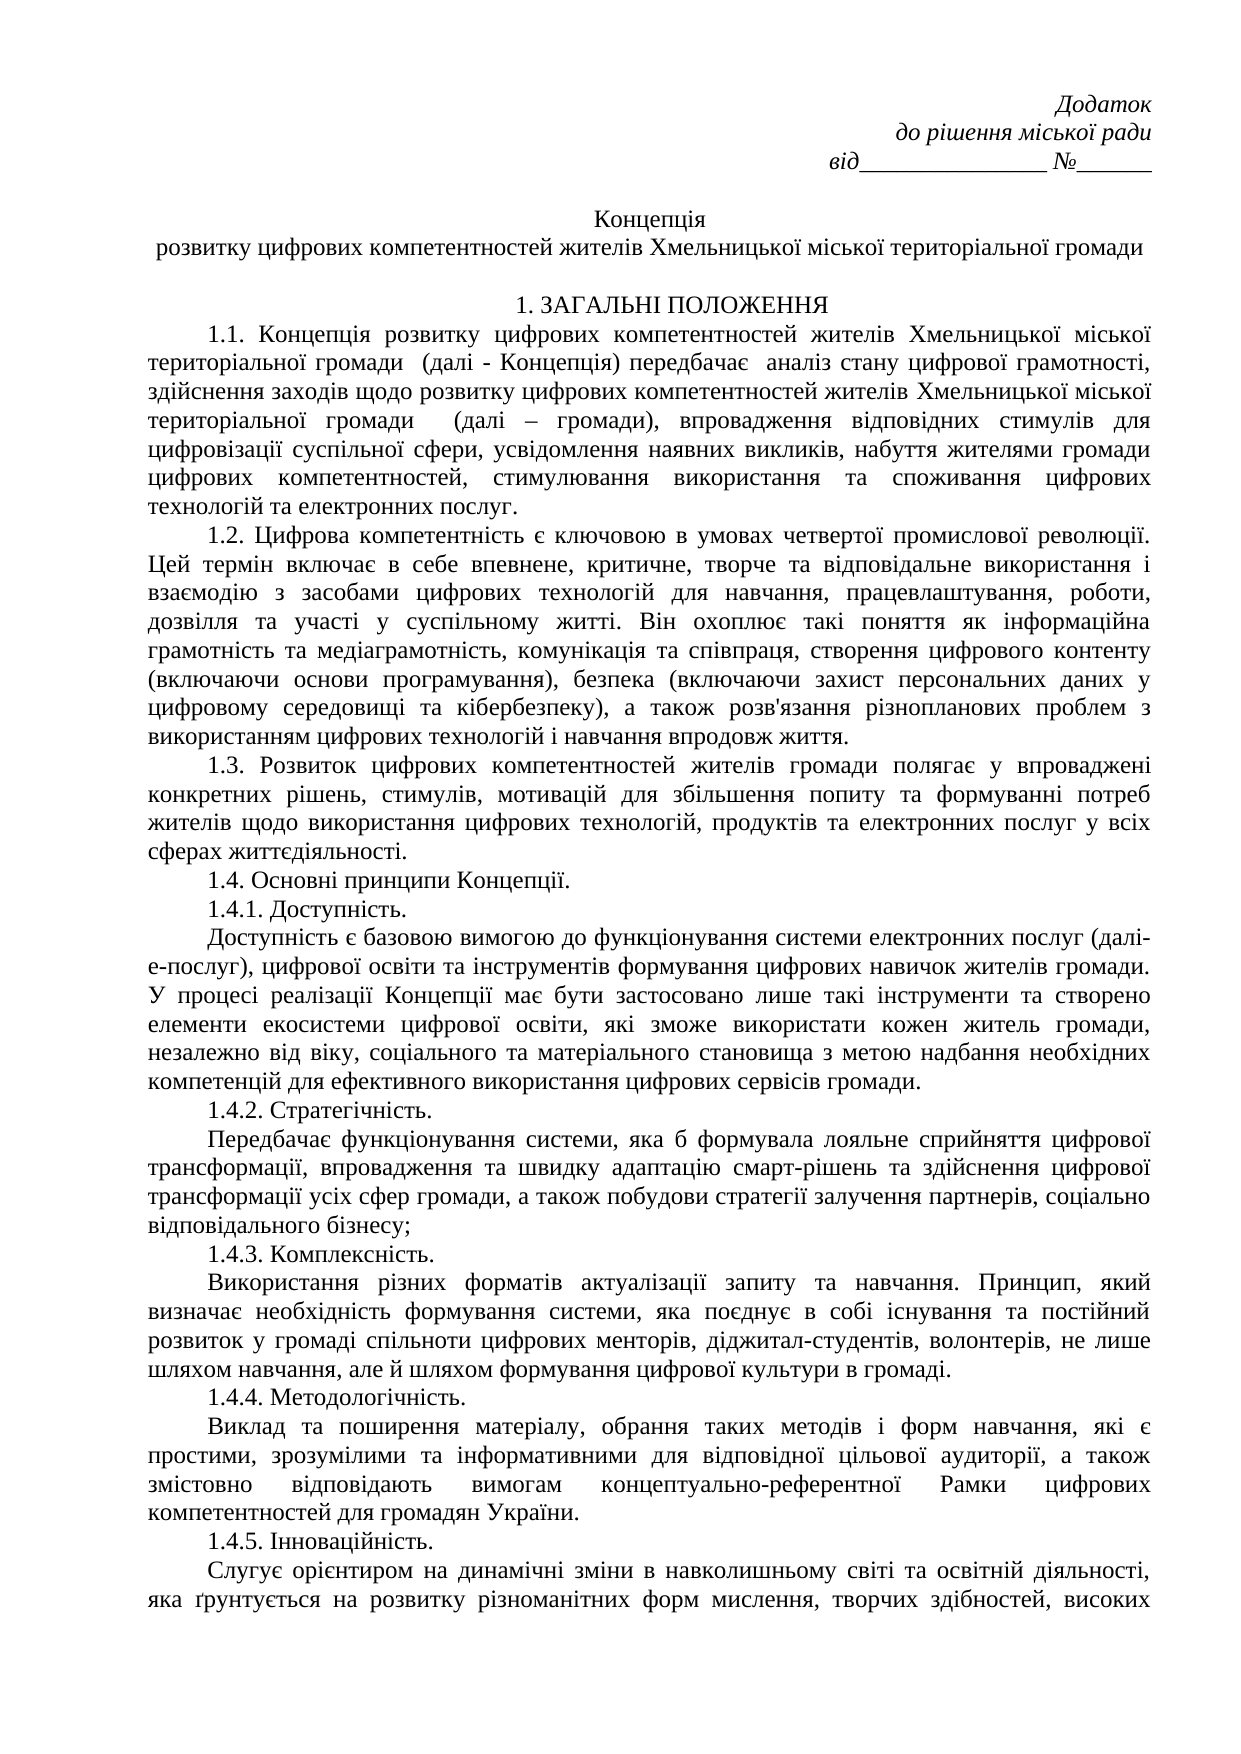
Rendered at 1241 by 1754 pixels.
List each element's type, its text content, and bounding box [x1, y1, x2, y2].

text Виклад та поширення матеріалу, обрання таких методів і форм навчання, які є простими, зрозумілими та інформативними для відповідної цільової аудиторії, а також змістовно відповідають вимогам концептуально-референтної Рамки цифрових компетентностей для громадян України. [148, 1411, 1152, 1526]
text до рішення міської ради [148, 117, 1152, 146]
text 1.4.3. Комплексність. [148, 1239, 1152, 1267]
text 1.4. Основні принципи Концепції. [148, 865, 1152, 894]
text розвитку цифрових компетентностей жителів Хмельницької міської територіальної громади [148, 232, 1152, 261]
text 1.4.4. Методологічність. [148, 1382, 1152, 1411]
text Доступність є базовою вимогою до функціонування системи електронних послуг (далі- е-послуг), цифрової освіти та інструментів формування цифрових навичок жителів громади. У процесі реалізації Концепції має бути застосовано лише такі інструменти та створено елементи екосистеми цифрової освіти, які зможе використати кожен житель громади, незалежно від віку, соціального та матеріального становища з метою надбання необхідних компетенцій для ефективного використання цифрових сервісів громади. [148, 922, 1152, 1095]
text 1.2. Цифрова компетентність є ключовою в умовах четвертої промислової революції. Цей термін включає в себе впевнене, критичне, творче та відповідальне використання і взаємодію з засобами цифрових технологій для навчання, працевлаштування, роботи, дозвілля та участі у суспільному житті. Він охоплює такі поняття як інформаційна грамотність та медіаграмотність, комунікація та співпраця, створення цифрового контенту (включаючи основи програмування), безпека (включаючи захист персональних даних у цифровому середовищі та кібербезпеку), а також розв'язання різнопланових проблем з використанням цифрових технологій і навчання впродовж життя. [148, 520, 1152, 750]
text 1.4.5. Інноваційність. [148, 1526, 1152, 1555]
text від_______________ №______ [148, 146, 1152, 175]
text Концепція [148, 204, 1152, 232]
text 1.4.2. Стратегічність. [148, 1095, 1152, 1124]
text 1.3. Розвиток цифрових компетентностей жителів громади полягає у впроваджені конкретних рішень, стимулів, мотивацій для збільшення попиту та формуванні потреб жителів щодо використання цифрових технологій, продуктів та електронних послуг у всіх сферах життєдіяльності. [148, 750, 1152, 865]
text Передбачає функціонування системи, яка б формувала лояльне сприйняття цифрової трансформації, впровадження та швидку адаптацію смарт-рішень та здійснення цифрової трансформації усіх сфер громади, а також побудови стратегії залучення партнерів, соціально відповідального бізнесу; [148, 1124, 1152, 1239]
text 1. Загальні положення [192, 290, 1152, 319]
text 1.1. Концепція розвитку цифрових компетентностей жителів Хмельницької міської територіальної громади (далі - Концепція) передбачає аналіз стану цифрової грамотності, здійснення заходів щодо розвитку цифрових компетентностей жителів Хмельницької міської територіальної громади (далі – громади), впровадження відповідних стимулів для цифровізації суспільної сфери, усвідомлення наявних викликів, набуття жителями громади цифрових компетентностей, стимулювання використання та споживання цифрових технологій та електронних послуг. [148, 319, 1152, 520]
text Використання різних форматів актуалізації запиту та навчання. Принцип, який визначає необхідність формування системи, яка поєднує в собі існування та постійний розвиток у громаді спільноти цифрових менторів, діджитал-студентів, волонтерів, не лише шляхом навчання, але й шляхом формування цифрової культури в громаді. [148, 1267, 1152, 1382]
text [148, 1555, 1152, 1612]
text 1.4.1. Доступність. [148, 894, 1152, 922]
text Додаток [148, 89, 1152, 117]
